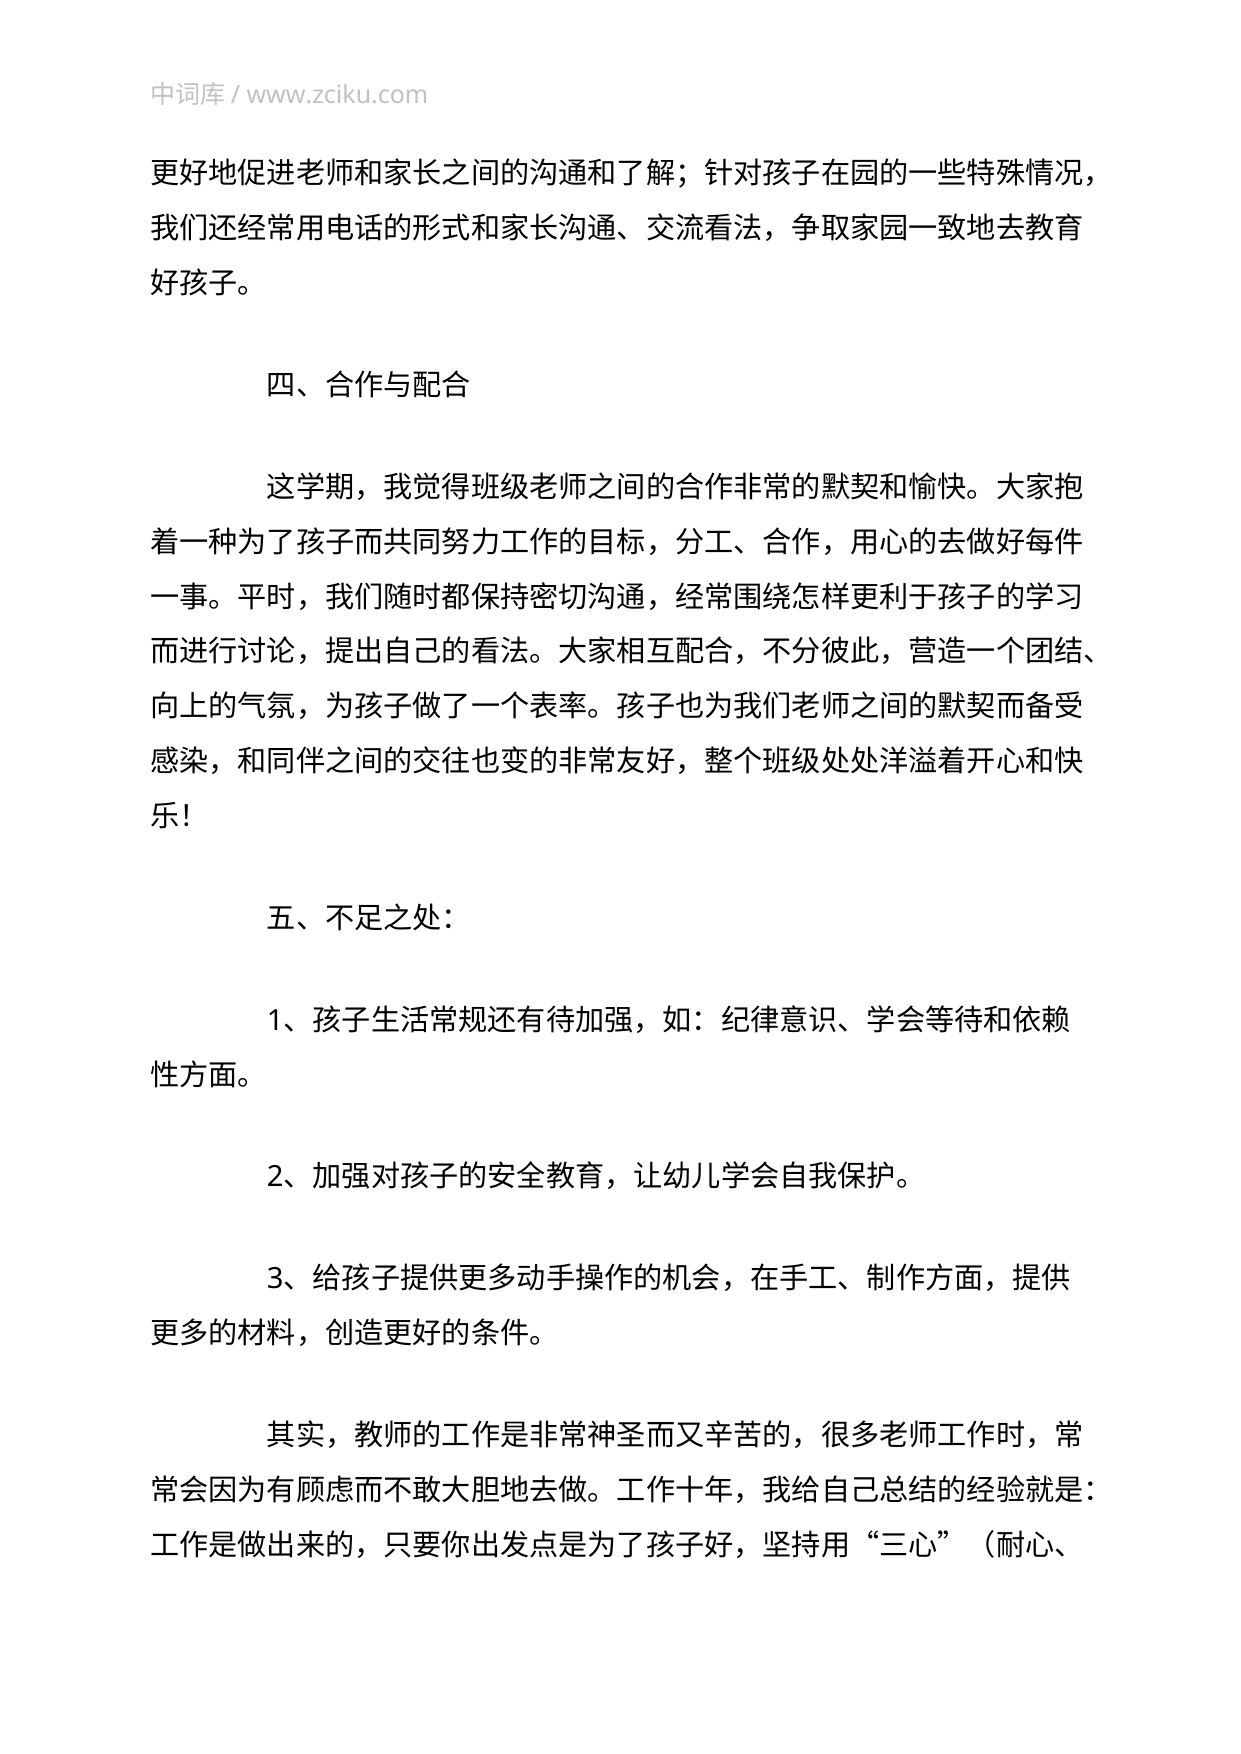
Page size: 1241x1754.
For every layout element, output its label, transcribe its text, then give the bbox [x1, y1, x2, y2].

text 1、孩子生活常规还有待加强，如：纪律意识、学会等待和依赖性方面。 [150, 996, 1090, 1093]
text 四、合作与配合 [150, 362, 1090, 404]
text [150, 150, 1090, 302]
text 3、给孩子提供更多动手操作的机会，在手工、制作方面，提供更多的材料，创造更好的条件。 [150, 1255, 1090, 1352]
text 这学期，我觉得班级老师之间的合作非常的默契和愉快。大家抱着一种为了孩子而共同努力工作的目标，分工、合作，用心的去做好每件一事。平时，我们随时都保持密切沟通，经常围绕怎样更利于孩子的学习而进行讨论，提出自己的看法。大家相互配合，不分彼此，营造一个团结、向上的气氛，为孩子做了一个表率。孩子也为我们老师之间的默契而备受感染，和同伴之间的交往也变的非常友好，整个班级处处洋溢着开心和快乐！ [150, 463, 1090, 835]
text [150, 1412, 1090, 1564]
text 2、加强对孩子的安全教育，让幼儿学会自我保护。 [150, 1153, 1090, 1195]
text 五、不足之处： [150, 894, 1090, 937]
